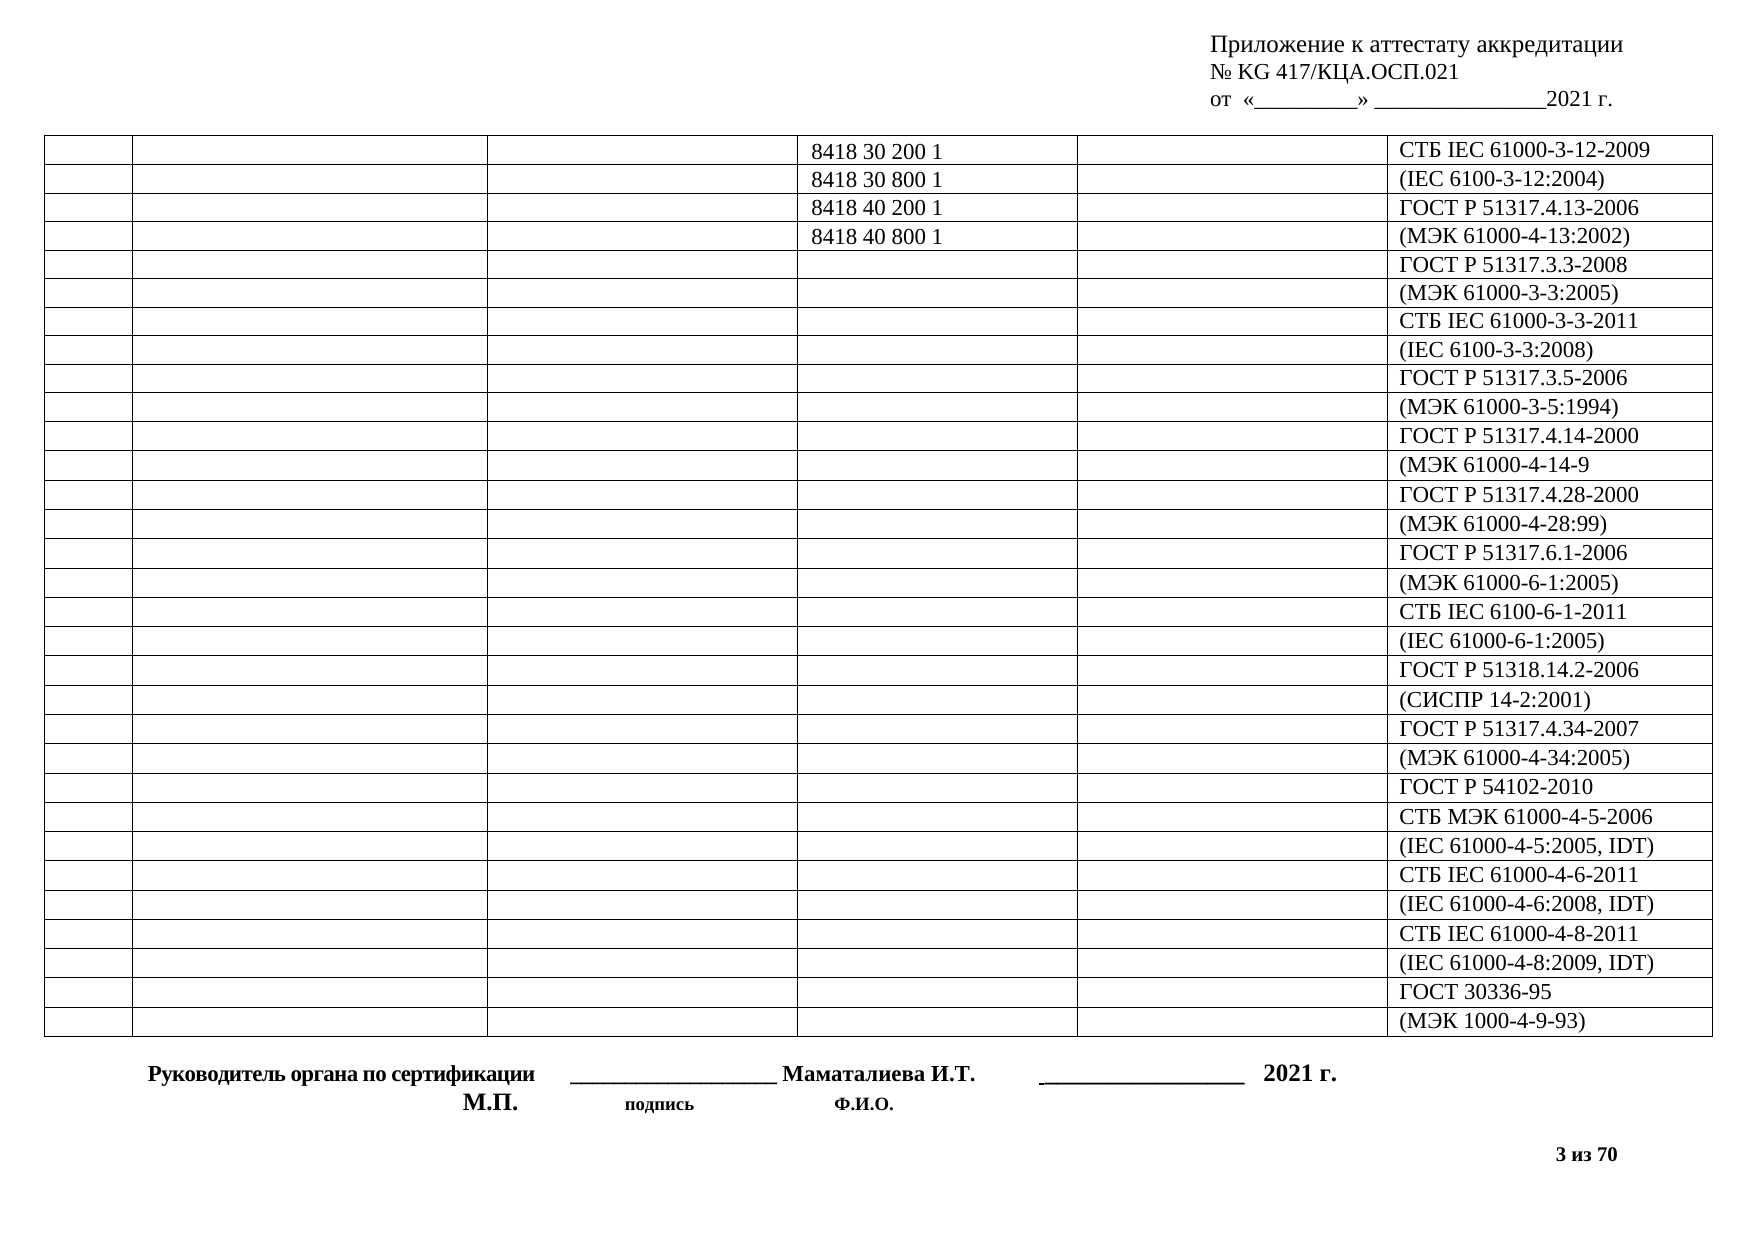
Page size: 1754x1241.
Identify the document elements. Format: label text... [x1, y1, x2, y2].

table_cell [1078, 656, 1387, 684]
table_cell [133, 393, 487, 421]
table_cell [1078, 803, 1387, 831]
table_cell [798, 569, 1077, 597]
table_cell [798, 774, 1077, 802]
table_cell [798, 510, 1077, 538]
table_cell [488, 744, 797, 772]
table_cell [133, 715, 487, 743]
table_cell (СИСПР 14-2:2001) [1388, 686, 1712, 714]
table_cell [488, 978, 797, 1007]
table_cell 8418 30 200 1 [798, 136, 1077, 164]
table_cell [45, 1008, 132, 1036]
table_cell (МЭК 61000-4-14-9 [1388, 451, 1712, 480]
table_cell [488, 336, 797, 363]
table_cell [798, 744, 1077, 772]
table_cell [1078, 136, 1387, 164]
table_cell [488, 393, 797, 421]
table_cell [1078, 774, 1387, 802]
table_cell [133, 336, 487, 363]
table_cell 8418 40 800 1 [798, 222, 1077, 250]
table_cell [1078, 861, 1387, 889]
table_cell [45, 251, 132, 278]
table_cell [133, 510, 487, 538]
table_cell [1078, 598, 1387, 626]
table_cell [488, 422, 797, 450]
table_cell [488, 686, 797, 714]
table_cell [1078, 978, 1387, 1007]
table_cell [1078, 510, 1387, 538]
table_cell [45, 569, 132, 597]
table_cell [45, 336, 132, 363]
table_cell ГОСТ Р 51317.3.3-2008 [1388, 251, 1712, 278]
table_cell (IEC 6100-3-12:2004) [1388, 165, 1712, 193]
table_cell [488, 136, 797, 164]
table_cell [1078, 279, 1387, 307]
table_cell [798, 451, 1077, 480]
table_cell [488, 861, 797, 889]
table_cell [488, 949, 797, 977]
table_cell [45, 194, 132, 221]
table_cell [45, 949, 132, 977]
table_cell [45, 774, 132, 802]
table_cell (МЭК 1000-4-9-93) [1388, 1008, 1712, 1036]
table_cell 8418 40 200 1 [798, 194, 1077, 221]
table_cell [798, 336, 1077, 363]
table_cell [488, 598, 797, 626]
table_cell [488, 891, 797, 919]
table_cell [798, 365, 1077, 392]
table_cell ГОСТ 30336-95 [1388, 978, 1712, 1007]
table_cell [798, 627, 1077, 655]
table_cell [488, 627, 797, 655]
table_cell [798, 656, 1077, 684]
table_cell [798, 279, 1077, 307]
table_cell СТБ IEC 61000-3-3-2011 [1388, 308, 1712, 335]
table_cell [45, 510, 132, 538]
table_cell [1078, 308, 1387, 335]
table_cell [488, 510, 797, 538]
table_cell [45, 686, 132, 714]
table_cell [133, 774, 487, 802]
table_cell [1078, 686, 1387, 714]
table_cell (МЭК 61000-4-28:99) [1388, 510, 1712, 538]
table_cell [488, 481, 797, 509]
table_cell [133, 656, 487, 684]
table_cell [133, 481, 487, 509]
table_cell [798, 539, 1077, 567]
table_cell [1078, 949, 1387, 977]
table_cell [488, 803, 797, 831]
table_cell [45, 832, 132, 860]
table_cell [488, 920, 797, 948]
table_cell [133, 978, 487, 1007]
table_cell [488, 774, 797, 802]
table_cell [133, 422, 487, 450]
table_cell [133, 627, 487, 655]
table_cell ГОСТ Р 51317.4.28-2000 [1388, 481, 1712, 509]
table_cell [1078, 393, 1387, 421]
table_cell [133, 194, 487, 221]
table_cell СТБ IEC 6100-6-1-2011 [1388, 598, 1712, 626]
table_cell [488, 832, 797, 860]
table_cell СТБ МЭК 61000-4-5-2006 [1388, 803, 1712, 831]
table_cell [1078, 569, 1387, 597]
table_cell [798, 308, 1077, 335]
table_cell [488, 1008, 797, 1036]
table_cell [45, 279, 132, 307]
table_cell (IEC 61000-6-1:2005) [1388, 627, 1712, 655]
table_cell [798, 686, 1077, 714]
table_cell [133, 920, 487, 948]
table_cell [488, 569, 797, 597]
table_cell ГОСТ Р 51318.14.2-2006 [1388, 656, 1712, 684]
table_cell [798, 949, 1077, 977]
table_cell [488, 279, 797, 307]
table_cell [133, 451, 487, 480]
table_cell [798, 861, 1077, 889]
table_cell [45, 920, 132, 948]
table_cell СТБ IEC 61000-3-12-2009 [1388, 136, 1712, 164]
table_cell [488, 251, 797, 278]
table_cell [1078, 422, 1387, 450]
table_cell [488, 715, 797, 743]
table_cell ГОСТ Р 51317.4.34-2007 [1388, 715, 1712, 743]
table_cell [1078, 744, 1387, 772]
table_cell [1078, 832, 1387, 860]
table_cell ГОСТ Р 54102-2010 [1388, 774, 1712, 802]
table_cell (IEC 61000-4-8:2009, IDT) [1388, 949, 1712, 977]
table_cell [133, 598, 487, 626]
table_cell (МЭК 61000-4-13:2002) [1388, 222, 1712, 250]
table_cell [1078, 165, 1387, 193]
table_cell [45, 891, 132, 919]
table_cell [133, 165, 487, 193]
table_cell [133, 832, 487, 860]
table_cell (МЭК 61000-3-3:2005) [1388, 279, 1712, 307]
table_cell [488, 451, 797, 480]
table_cell [488, 165, 797, 193]
table_cell [133, 569, 487, 597]
table_cell [1078, 715, 1387, 743]
table_cell [45, 656, 132, 684]
table_cell (МЭК 61000-6-1:2005) [1388, 569, 1712, 597]
table_cell [488, 222, 797, 250]
table_cell [133, 949, 487, 977]
table_cell [1078, 251, 1387, 278]
table_cell [798, 422, 1077, 450]
table_cell [45, 165, 132, 193]
table_cell [488, 539, 797, 567]
table_cell ГОСТ Р 51317.6.1-2006 [1388, 539, 1712, 567]
table_cell (IEC 61000-4-5:2005, IDT) [1388, 832, 1712, 860]
table_cell [133, 222, 487, 250]
table_cell [133, 308, 487, 335]
table_cell [798, 481, 1077, 509]
table_cell [133, 539, 487, 567]
table_cell ГОСТ Р 51317.3.5-2006 [1388, 365, 1712, 392]
table_cell [1078, 1008, 1387, 1036]
table_cell [45, 861, 132, 889]
table_cell [1078, 627, 1387, 655]
table_cell (IEC 6100-3-3:2008) [1388, 336, 1712, 363]
table_cell СТБ IEC 61000-4-8-2011 [1388, 920, 1712, 948]
table_cell (МЭК 61000-3-5:1994) [1388, 393, 1712, 421]
table_cell [133, 279, 487, 307]
table_cell [1078, 451, 1387, 480]
table_cell [133, 891, 487, 919]
table_cell [798, 393, 1077, 421]
table_cell [1078, 336, 1387, 363]
table_cell [798, 598, 1077, 626]
table_cell [45, 136, 132, 164]
table_cell СТБ IEC 61000-4-6-2011 [1388, 861, 1712, 889]
table_cell [798, 978, 1077, 1007]
table_cell [488, 308, 797, 335]
table_cell [45, 308, 132, 335]
table_cell [1078, 920, 1387, 948]
table_cell [1078, 481, 1387, 509]
table_cell [45, 393, 132, 421]
table_cell [45, 744, 132, 772]
table_cell [45, 598, 132, 626]
table_cell [45, 803, 132, 831]
table_cell [798, 803, 1077, 831]
table_cell [1078, 539, 1387, 567]
table_cell [133, 1008, 487, 1036]
table_cell 8418 30 800 1 [798, 165, 1077, 193]
table_cell [798, 251, 1077, 278]
table_cell [133, 744, 487, 772]
table_cell [488, 656, 797, 684]
table_cell [45, 715, 132, 743]
table_cell [45, 481, 132, 509]
table_cell [798, 920, 1077, 948]
table_cell [45, 365, 132, 392]
table_cell [133, 861, 487, 889]
table_cell [1078, 891, 1387, 919]
table_cell [45, 978, 132, 1007]
table_cell ГОСТ Р 51317.4.13-2006 [1388, 194, 1712, 221]
table_cell [488, 194, 797, 221]
table_cell (IEC 61000-4-6:2008, IDT) [1388, 891, 1712, 919]
table_cell [45, 451, 132, 480]
table_cell [45, 627, 132, 655]
table_cell [798, 891, 1077, 919]
table_cell [133, 686, 487, 714]
table_cell [133, 136, 487, 164]
table_cell [798, 832, 1077, 860]
table_cell [45, 539, 132, 567]
table_cell [45, 422, 132, 450]
table_cell [133, 251, 487, 278]
table_cell [1078, 222, 1387, 250]
table_cell (МЭК 61000-4-34:2005) [1388, 744, 1712, 772]
table_cell [133, 365, 487, 392]
table_cell [45, 222, 132, 250]
table_cell [798, 1008, 1077, 1036]
table_cell [798, 715, 1077, 743]
table_cell ГОСТ Р 51317.4.14-2000 [1388, 422, 1712, 450]
table_cell [1078, 365, 1387, 392]
table_cell [133, 803, 487, 831]
table_cell [488, 365, 797, 392]
table_cell [1078, 194, 1387, 221]
